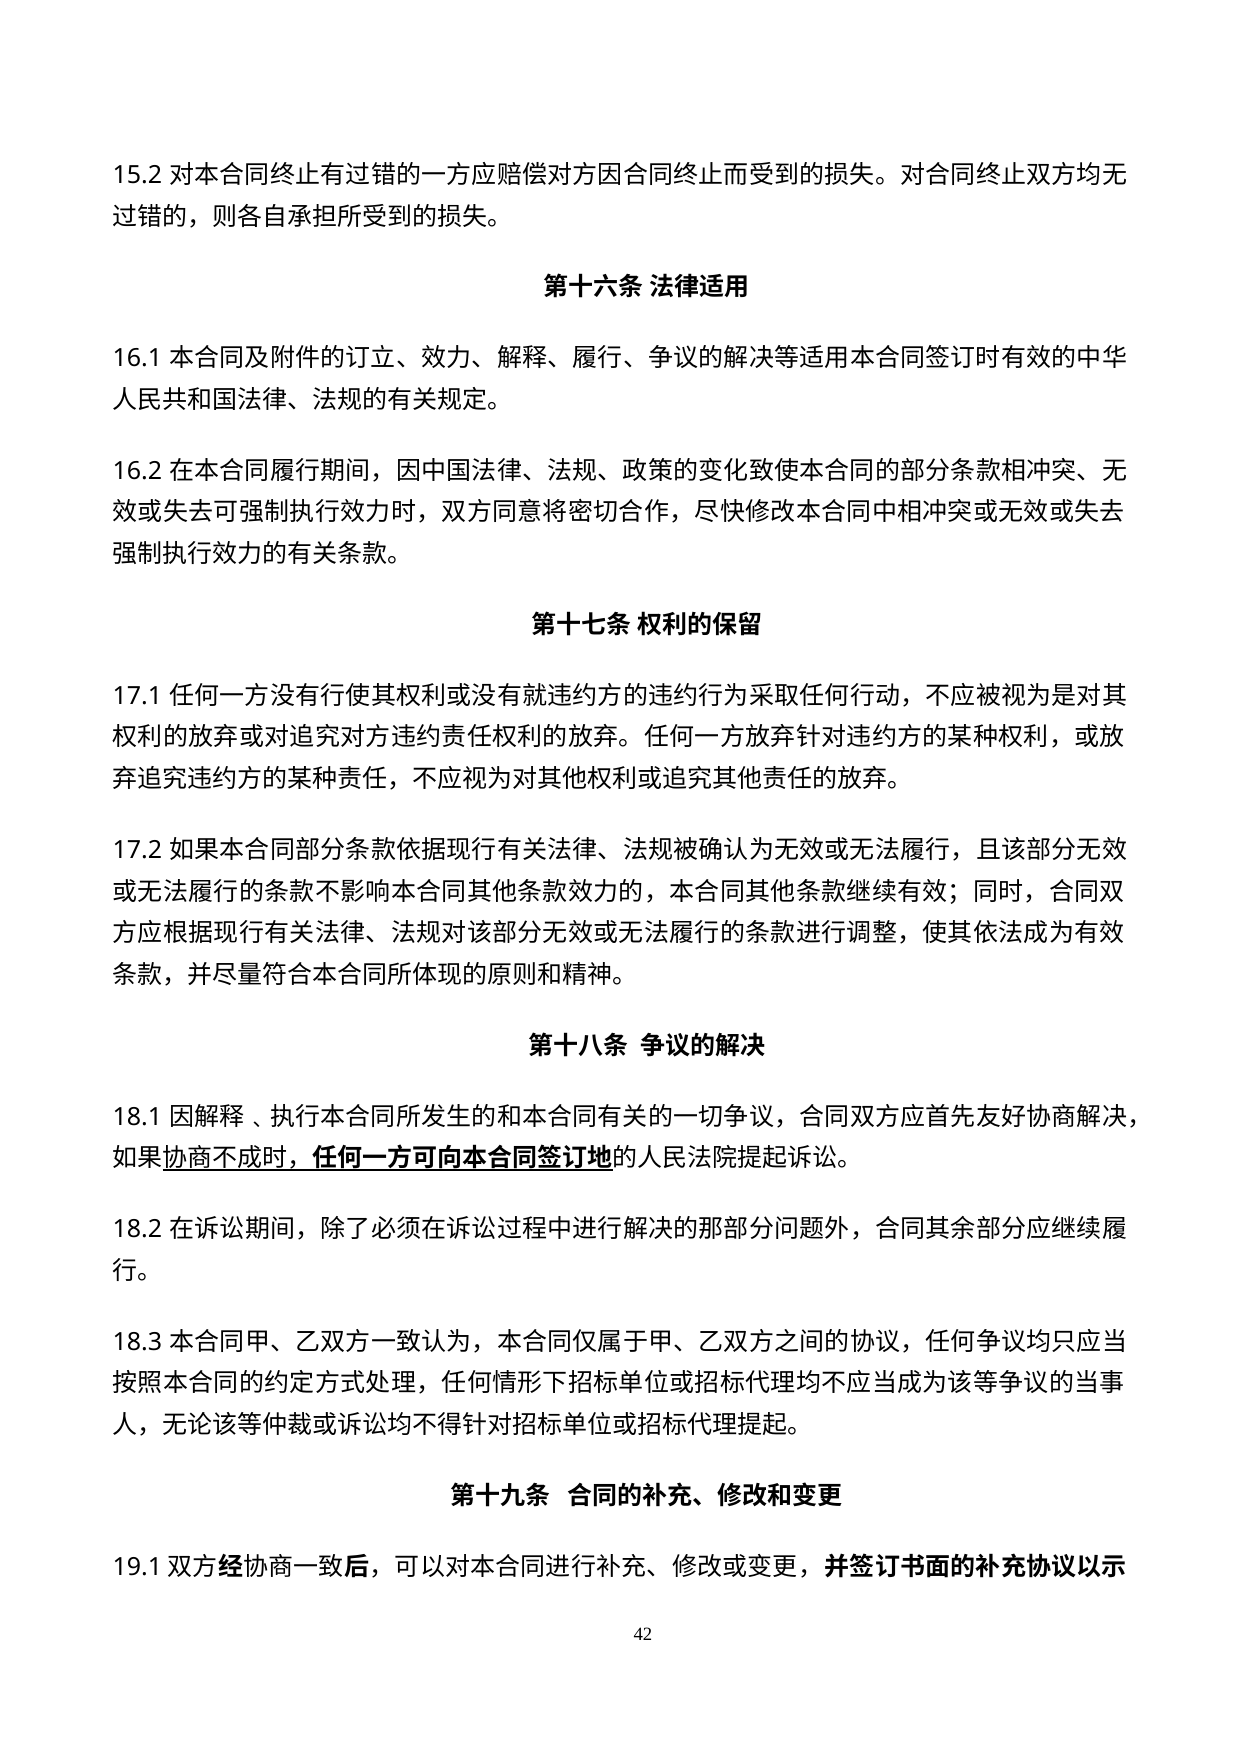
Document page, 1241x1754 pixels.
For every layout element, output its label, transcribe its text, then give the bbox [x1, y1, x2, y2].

text 第十八条 争议的解决 [112, 1021, 1181, 1062]
text 第十六条 法律适用 [112, 262, 1181, 304]
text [112, 1542, 1128, 1583]
text 18.2 在诉讼期间，除了必须在诉讼过程中进行解决的那部分问题外，合同其余部分应继续履行。 [112, 1204, 1128, 1287]
text 17.2 如果本合同部分条款依据现行有关法律、法规被确认为无效或无法履行，且该部分无效或无法履行的条款不影响本合同其他条款效力的，本合同其他条款继续有效；同时，合同双方应根据现行有关法律、法规对该部分无效或无法履行的条款进行调整，使其依法成为有效条款，并尽量符合本合同所体现的原则和精神。 [112, 825, 1128, 992]
text 15.2 对本合同终止有过错的一方应赔偿对方因合同终止而受到的损失。对合同终止双方均无过错的，则各自承担所受到的损失。 [112, 150, 1128, 233]
text 第十九条 合同的补充、修改和变更 [112, 1471, 1181, 1512]
text 18.1 因解释﹑执行本合同所发生的和本合同有关的一切争议，合同双方应首先友好协商解决，如果协商不成时，任何一方可向本合同签订地的人民法院提起诉讼。 [112, 1092, 1128, 1175]
text 18.3 本合同甲、乙双方一致认为，本合同仅属于甲、乙双方之间的协议，任何争议均只应当按照本合同的约定方式处理，任何情形下招标单位或招标代理均不应当成为该等争议的当事人，无论该等仲裁或诉讼均不得针对招标单位或招标代理提起。 [112, 1317, 1128, 1442]
text 17.1 任何一方没有行使其权利或没有就违约方的违约行为采取任何行动，不应被视为是对其权利的放弃或对追究对方违约责任权利的放弃。任何一方放弃针对违约方的某种权利，或放弃追究违约方的某种责任，不应视为对其他权利或追究其他责任的放弃。 [112, 671, 1128, 796]
text 第十七条 权利的保留 [112, 600, 1181, 642]
text 16.2 在本合同履行期间，因中国法律、法规、政策的变化致使本合同的部分条款相冲突、无效或失去可强制执行效力时，双方同意将密切合作，尽快修改本合同中相冲突或无效或失去强制执行效力的有关条款。 [112, 446, 1128, 571]
text 16.1 本合同及附件的订立、效力、解释、履行、争议的解决等适用本合同签订时有效的中华人民共和国法律、法规的有关规定。 [112, 333, 1128, 417]
